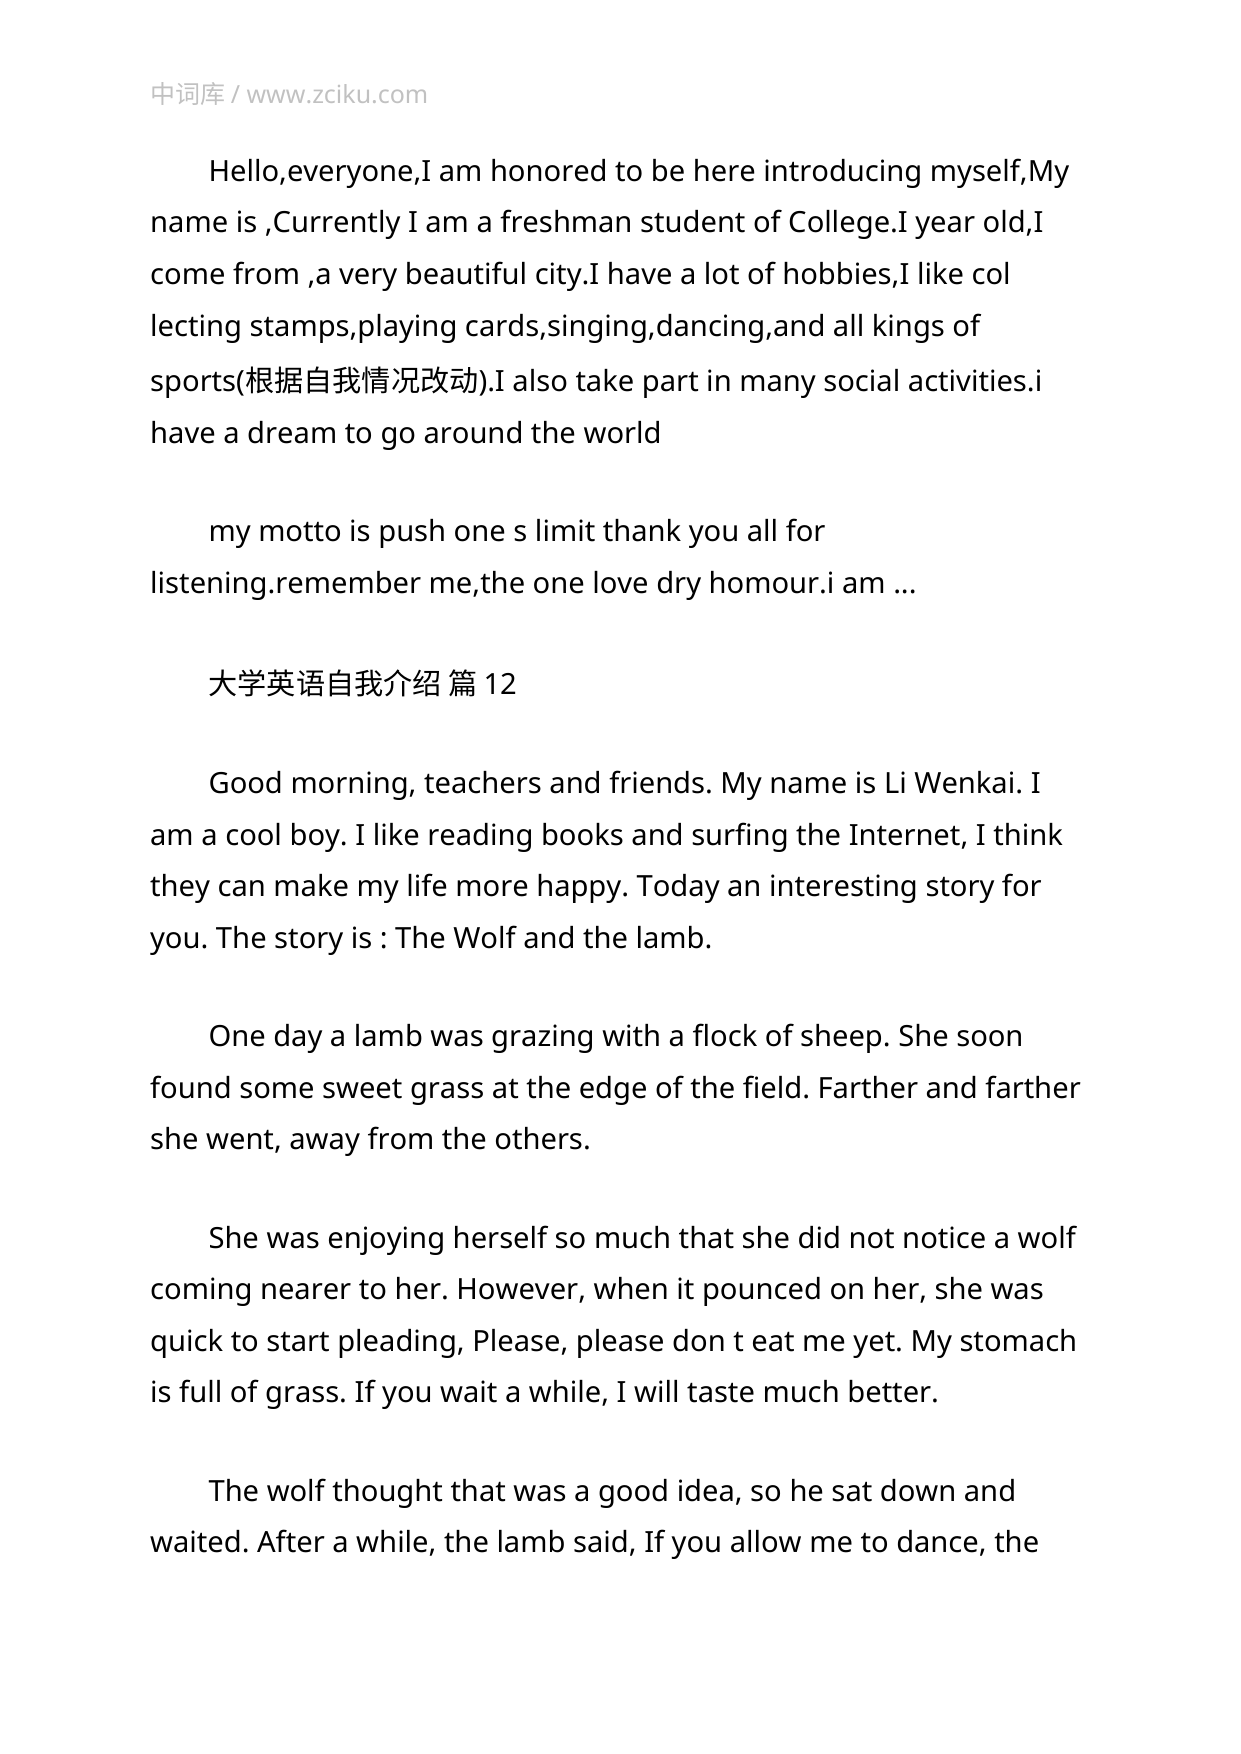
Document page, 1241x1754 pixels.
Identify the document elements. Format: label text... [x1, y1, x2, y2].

text Hello,everyone,I am honored to be here introducing myself,My name is ,Currently I am a freshman student of College.I year old,I come from ,a very beautiful city.I have a lot of hobbies,I like col lecting stamps,playing cards,singing,dancing,and all kings of sports(根据自我情况改动).I also take part in many social activities.i have a dream to go around the world [150, 150, 1090, 452]
text Good morning, teachers and friends. My name is Li Wenkai. I am a cool boy. I like reading books and surfing the Internet, I think they can make my life more happy. Today an interesting story for you. The story is : The Wolf and the lamb. [150, 762, 1090, 957]
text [150, 1470, 1090, 1561]
text my motto is push one s limit thank you all for listening.remember me,the one love dry homour.i am ... [150, 510, 1090, 602]
text She was enjoying herself so much that she did not notice a wolf coming nearer to her. However, when it pounced on her, she was quick to start pleading, Please, please don t eat me yet. My stomach is full of grass. If you wait a while, I will taste much better. [150, 1217, 1090, 1411]
text One day a lamb was grazing with a flock of sheep. She soon found some sweet grass at the edge of the field. Farther and farther she went, away from the others. [150, 1016, 1090, 1158]
text 大学英语自我介绍 篇12 [150, 660, 1090, 703]
